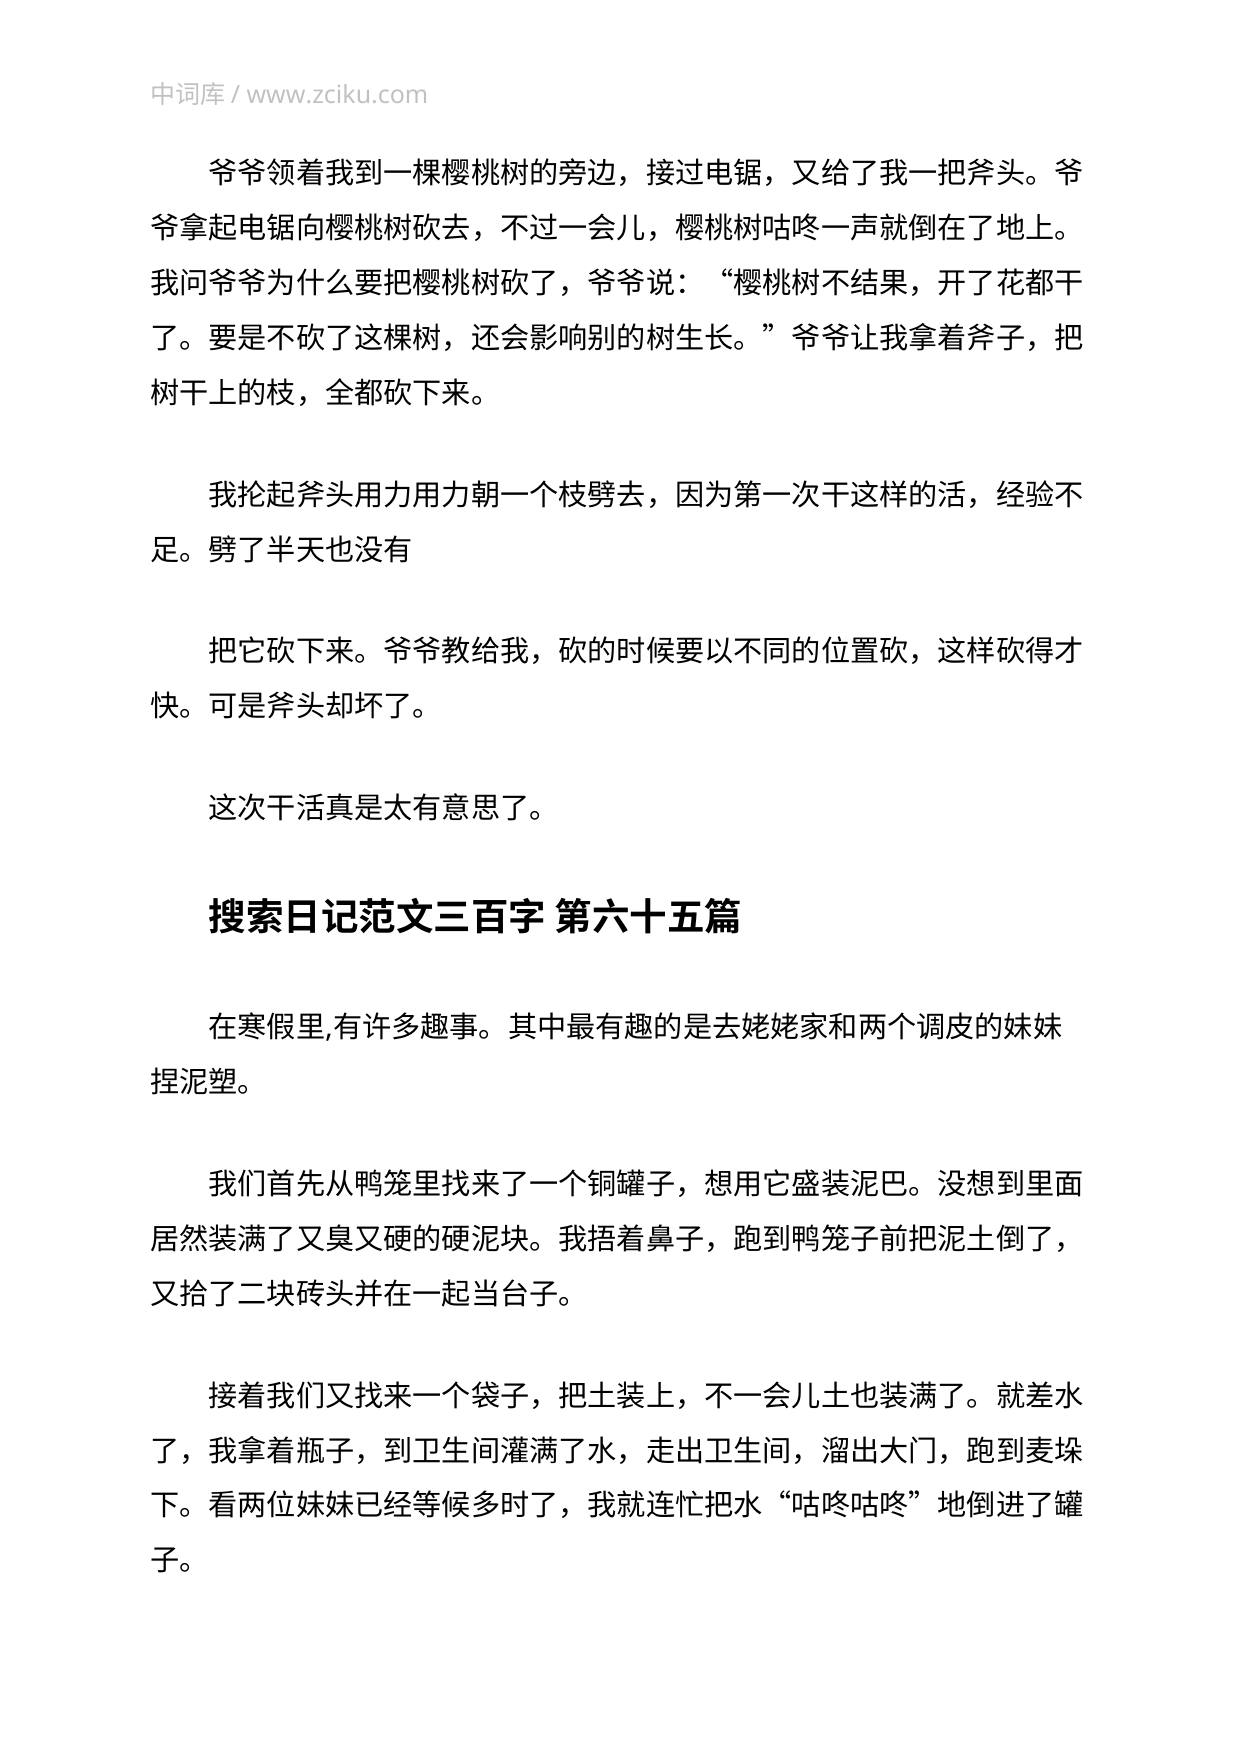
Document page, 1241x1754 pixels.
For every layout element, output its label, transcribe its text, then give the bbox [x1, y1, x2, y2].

text 这次干活真是太有意思了。 [150, 785, 1090, 827]
text 我抡起斧头用力用力朝一个枝劈去，因为第一次干这样的活，经验不足。劈了半天也没有 [150, 471, 1090, 568]
text 搜索日记范文三百字 第六十五篇 [150, 886, 1090, 941]
text 我们首先从鸭笼里找来了一个铜罐子，想用它盛装泥巴。没想到里面居然装满了又臭又硬的硬泥块。我捂着鼻子，跑到鸭笼子前把泥土倒了，又拾了二块砖头并在一起当台子。 [150, 1161, 1090, 1313]
text 爷爷领着我到一棵樱桃树的旁边，接过电锯，又给了我一把斧头。爷爷拿起电锯向樱桃树砍去，不过一会儿，樱桃树咕咚一声就倒在了地上。我问爷爷为什么要把樱桃树砍了，爷爷说：“樱桃树不结果，开了花都干了。要是不砍了这棵树，还会影响别的树生长。”爷爷让我拿着斧子，把树干上的枝，全都砍下来。 [150, 150, 1090, 412]
text 在寒假里,有许多趣事。其中最有趣的是去姥姥家和两个调皮的妹妹捏泥塑。 [150, 1004, 1090, 1101]
text 把它砍下来。爷爷教给我，砍的时候要以不同的位置砍，这样砍得才快。可是斧头却坏了。 [150, 628, 1090, 725]
text 接着我们又找来一个袋子，把土装上，不一会儿土也装满了。就差水了，我拿着瓶子，到卫生间灌满了水，走出卫生间，溜出大门，跑到麦垛下。看两位妹妹已经等候多时了，我就连忙把水“咕咚咕咚”地倒进了罐子。 [150, 1372, 1090, 1579]
